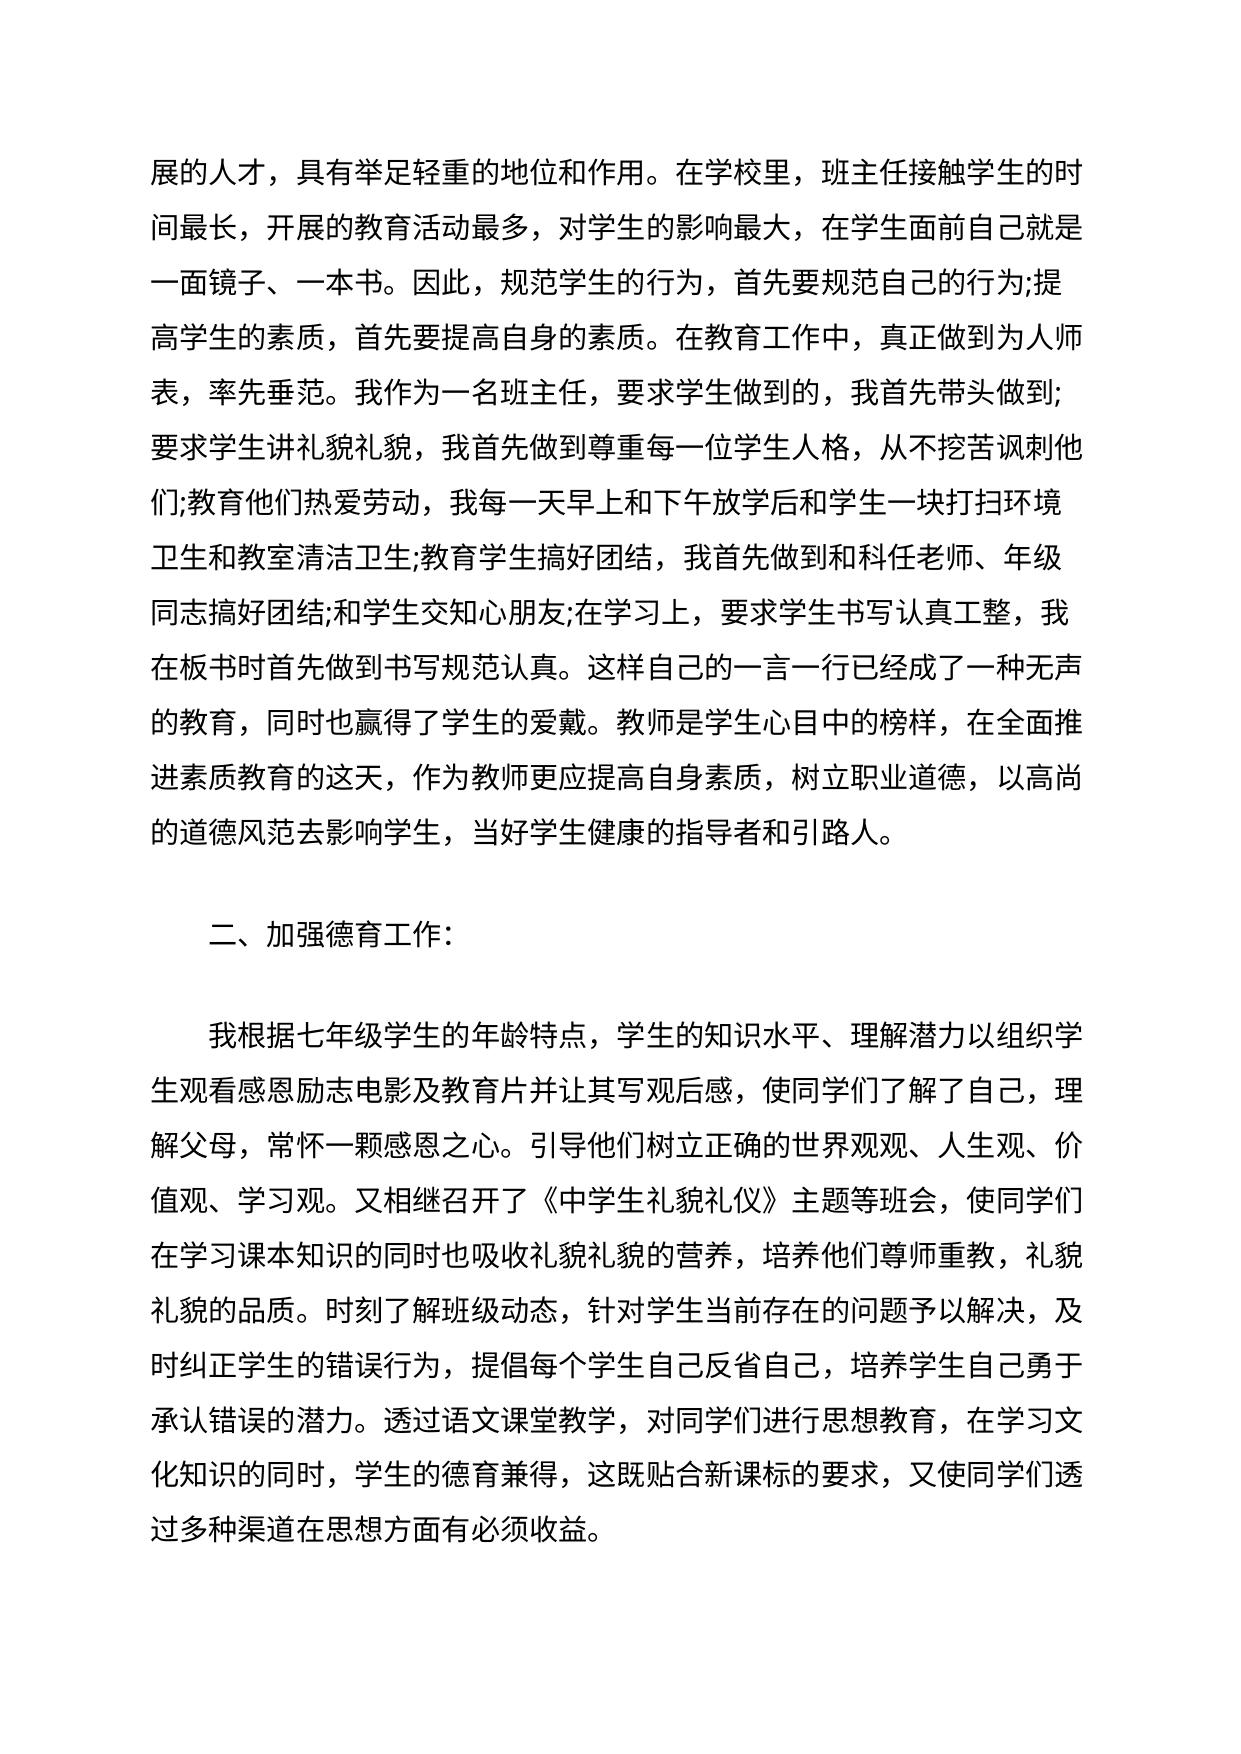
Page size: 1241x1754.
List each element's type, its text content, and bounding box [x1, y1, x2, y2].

text 我根据七年级学生的年龄特点，学生的知识水平、理解潜力以组织学生观看感恩励志电影及教育片并让其写观后感，使同学们了解了自己，理解父母，常怀一颗感恩之心。引导他们树立正确的世界观观、人生观、价值观、学习观。又相继召开了《中学生礼貌礼仪》主题等班会，使同学们在学习课本知识的同时也吸收礼貌礼貌的营养，培养他们尊师重教，礼貌礼貌的品质。时刻了解班级动态，针对学生当前存在的问题予以解决，及时纠正学生的错误行为，提倡每个学生自己反省自己，培养学生自己勇于承认错误的潜力。透过语文课堂教学，对同学们进行思想教育，在学习文化知识的同时，学生的德育兼得，这既贴合新课标的要求，又使同学们透过多种渠道在思想方面有必须收益。 [150, 1013, 1090, 1549]
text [150, 150, 1090, 852]
text 二、加强德育工作： [150, 911, 1090, 953]
